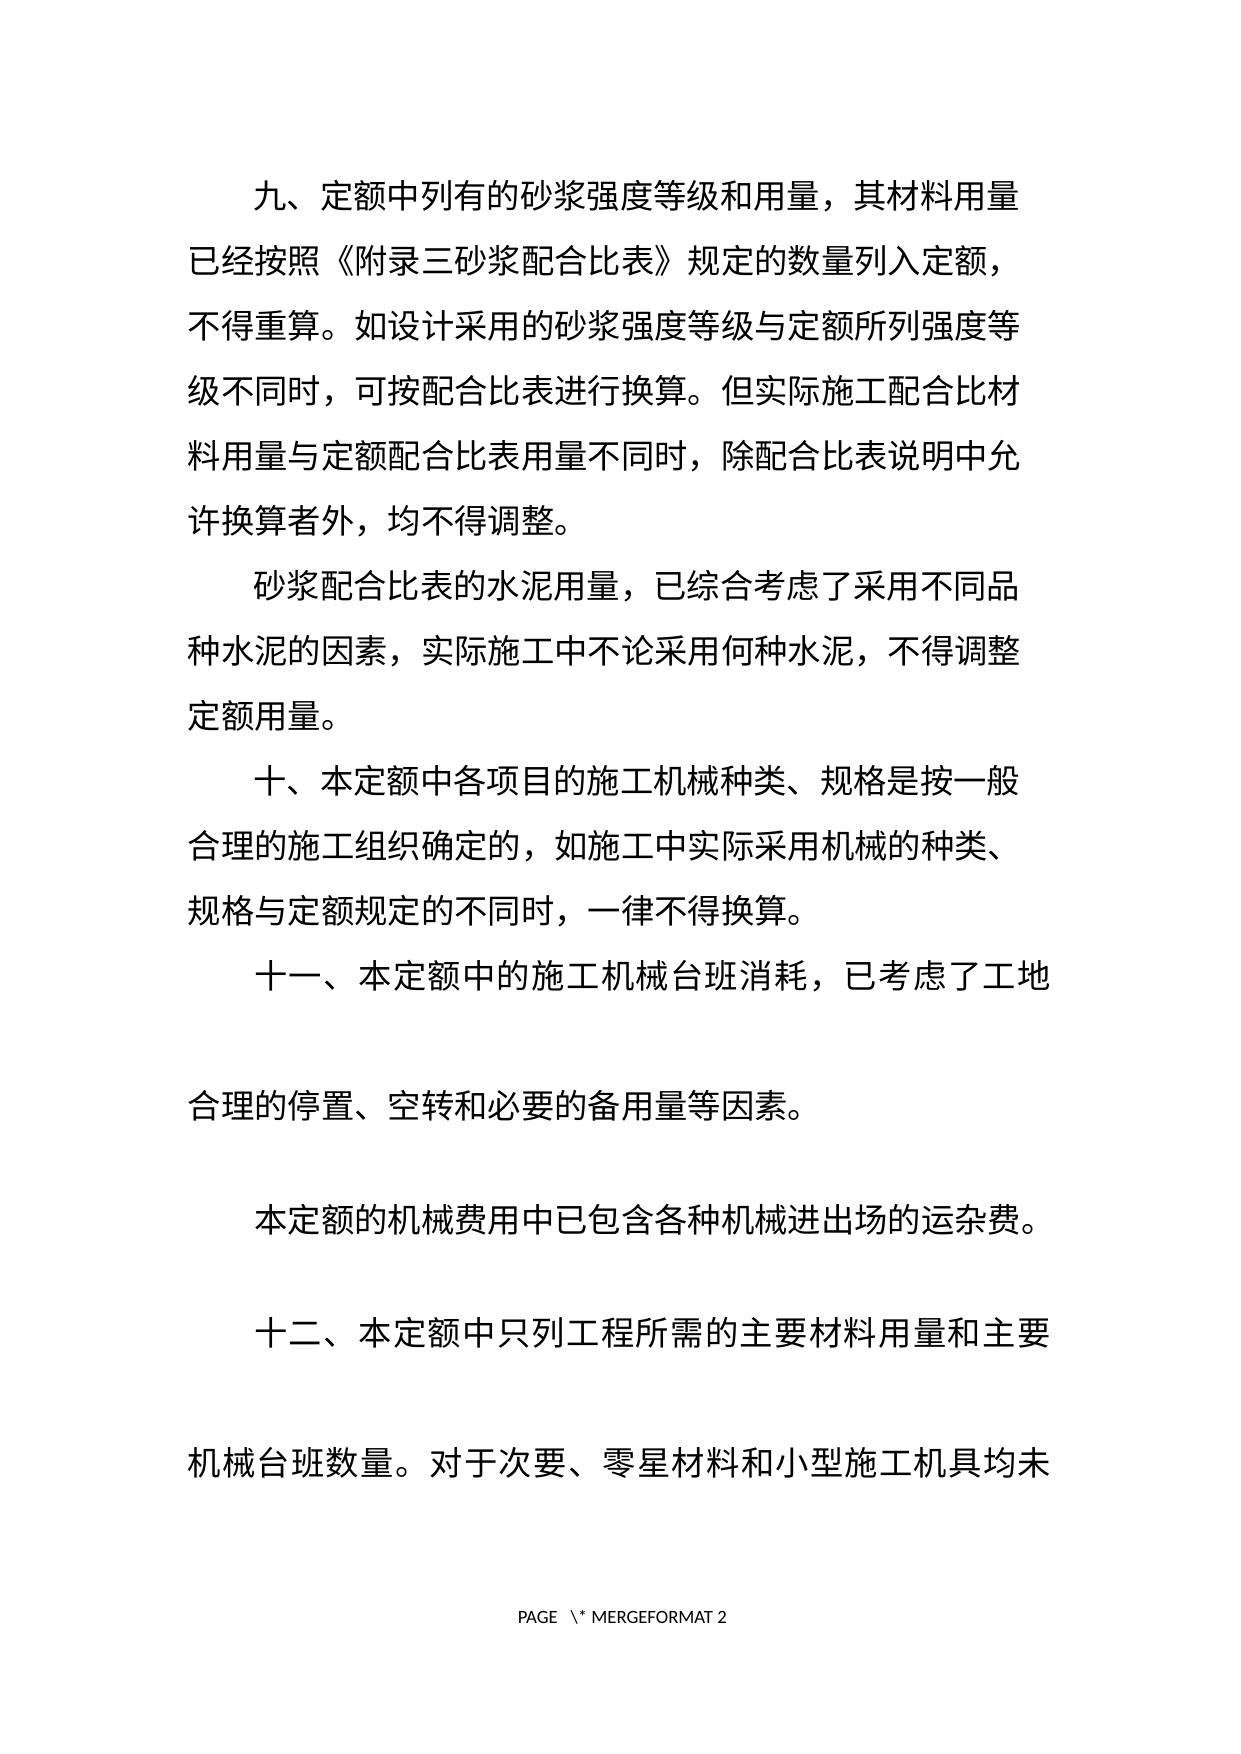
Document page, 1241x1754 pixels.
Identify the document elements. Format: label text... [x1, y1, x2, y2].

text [187, 1298, 1053, 1493]
text 九、定额中列有的砂浆强度等级和用量，其材料用量已经按照《附录三砂浆配合比表》规定的数量列入定额，不得重算。如设计采用的砂浆强度等级与定额所列强度等级不同时，可按配合比表进行换算。但实际施工配合比材料用量与定额配合比表用量不同时，除配合比表说明中允许换算者外，均不得调整。 [187, 162, 1053, 552]
text 十、本定额中各项目的施工机械种类、规格是按一般合理的施工组织确定的，如施工中实际采用机械的种类、规格与定额规定的不同时，一律不得换算。 [187, 747, 1053, 942]
text 十一、本定额中的施工机械台班消耗，已考虑了工地合理的停置、空转和必要的备用量等因素。 [187, 942, 1053, 1137]
text 砂浆配合比表的水泥用量，已综合考虑了采用不同品种水泥的因素，实际施工中不论采用何种水泥，不得调整定额用量。 [187, 552, 1053, 747]
text 本定额的机械费用中已包含各种机械进出场的运杂费。 [187, 1185, 1053, 1250]
